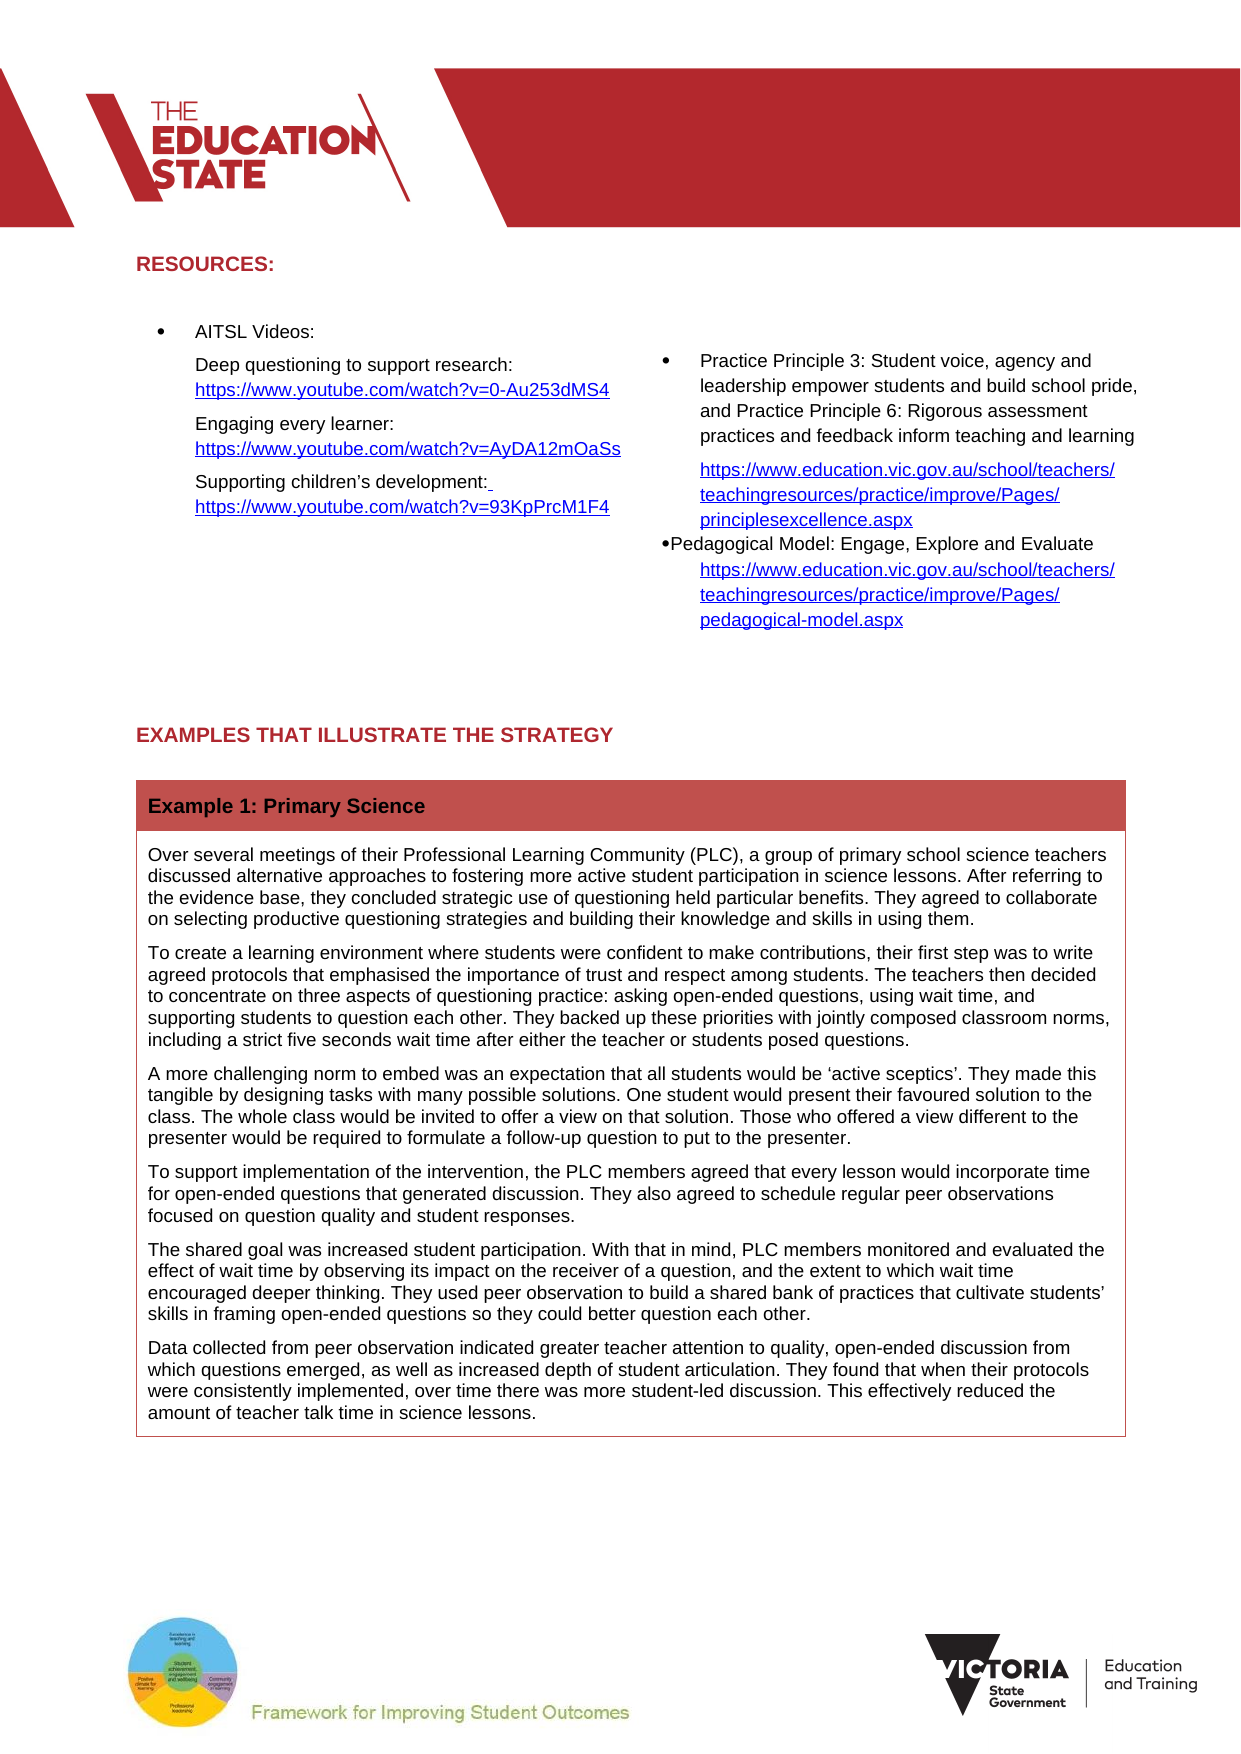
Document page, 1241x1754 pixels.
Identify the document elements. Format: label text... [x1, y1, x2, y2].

list Pedagogical Model: Engage, Explore and Evaluate [662, 530, 1163, 555]
list https://www.education.vic.gov.au/school/teachers/teachingresources/practice/improve/Pages/pedagogical-model.aspx [700, 555, 1128, 630]
table_cell Over several meetings of their Professional Learning Community (PLC), a group of primary school science teachers discussed alternative approaches to fostering more active student participation in science lessons. After referring to the evidence base, they concluded strategic use of questioning held particular benefits. They agreed to collaborate on selecting productive questioning strategies and building their knowledge and skills in using them. To create a learning environment where students were confident to make contributions, their first step was to write agreed protocols that emphasised the importance of trust and respect among students. The teachers then decided to concentrate on three aspects of questioning practice: asking open-ended questions, using wait time, and supporting students to question each other. They backed up these priorities with jointly composed classroom norms, including a strict five seconds wait time after either the teacher or students posed questions. A more challenging norm to embed was an expectation that all students would be ‘active sceptics’. They made this tangible by designing tasks with many possible solutions. One student would present their favoured solution to the class. The whole class would be invited to offer a view on that solution. Those who offered a view different to the presenter would be required to formulate a follow-up question to put to the presenter. To support implementation of the intervention, the PLC members agreed that every lesson would incorporate time for open-ended questions that generated discussion. They also agreed to schedule regular peer observations focused on question quality and student responses. The shared goal was increased student participation. With that in mind, PLC members monitored and evaluated the effect of wait time by observing its impact on the receiver of a question, and the extent to which wait time encouraged deeper thinking. They used peer observation to build a shared bank of practices that cultivate students’ skills in framing open-ended questions so they could better question each other. Data collected from peer observation indicated greater teacher attention to quality, open-ended discussion from which questions emerged, as well as increased depth of student articulation. They found that when their protocols were consistently implemented, over time there was more student-led discussion. This effectively reduced the amount of teacher talk time in science lessons. [137, 831, 1125, 1436]
list https://www.education.vic.gov.au/school/teachers/teachingresources/practice/improve/Pages/principlesexcellence.aspx [700, 455, 1128, 530]
text Examples tHAT illustrate the Strategy [136, 722, 1163, 747]
list Supporting children’s development: https://www.youtube.com/watch?v=93KpPrcM1F4 [195, 467, 629, 517]
table_header Example 1: Primary Science [137, 781, 1125, 830]
subtitle Resources: [136, 251, 629, 276]
list AITSL Videos: [158, 317, 629, 342]
picture [912, 1634, 1236, 1753]
picture [0, 3, 1241, 335]
list Engaging every learner: https://www.youtube.com/watch?v=AyDA12mOaSs [195, 409, 629, 459]
picture [123, 1609, 644, 1740]
list Deep questioning to support research: https://www.youtube.com/watch?v=0-Au253dMS4 [195, 351, 629, 401]
list Practice Principle 3: Student voice, agency and leadership empower students and build school pride, and Practice Principle 6: Rigorous assessment practices and feedback inform teaching and learning [663, 347, 1163, 447]
